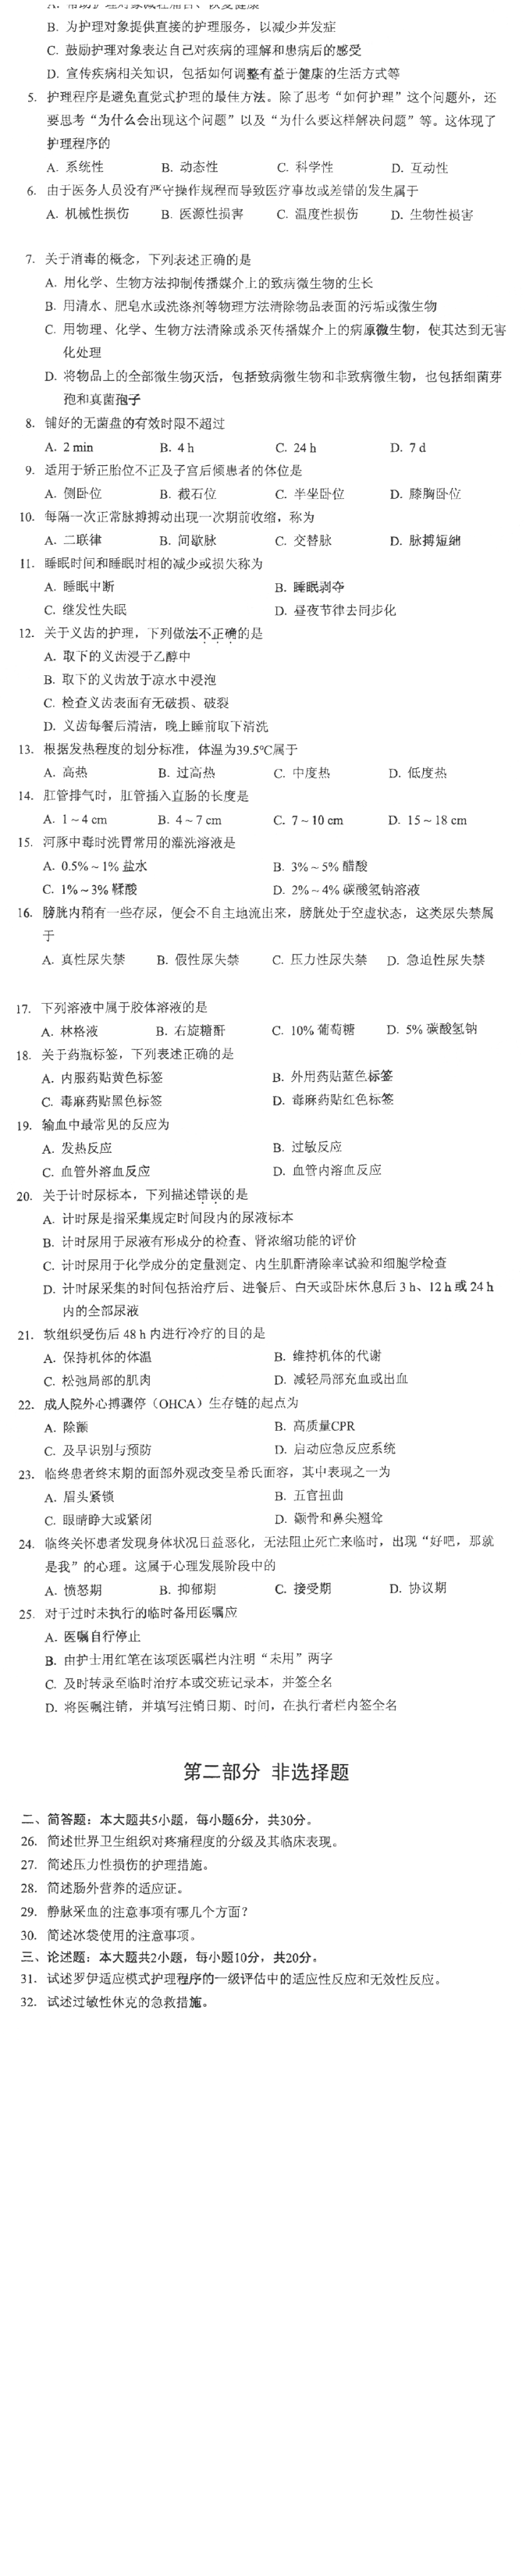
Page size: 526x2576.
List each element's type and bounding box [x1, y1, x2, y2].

picture [0, 5, 525, 2065]
